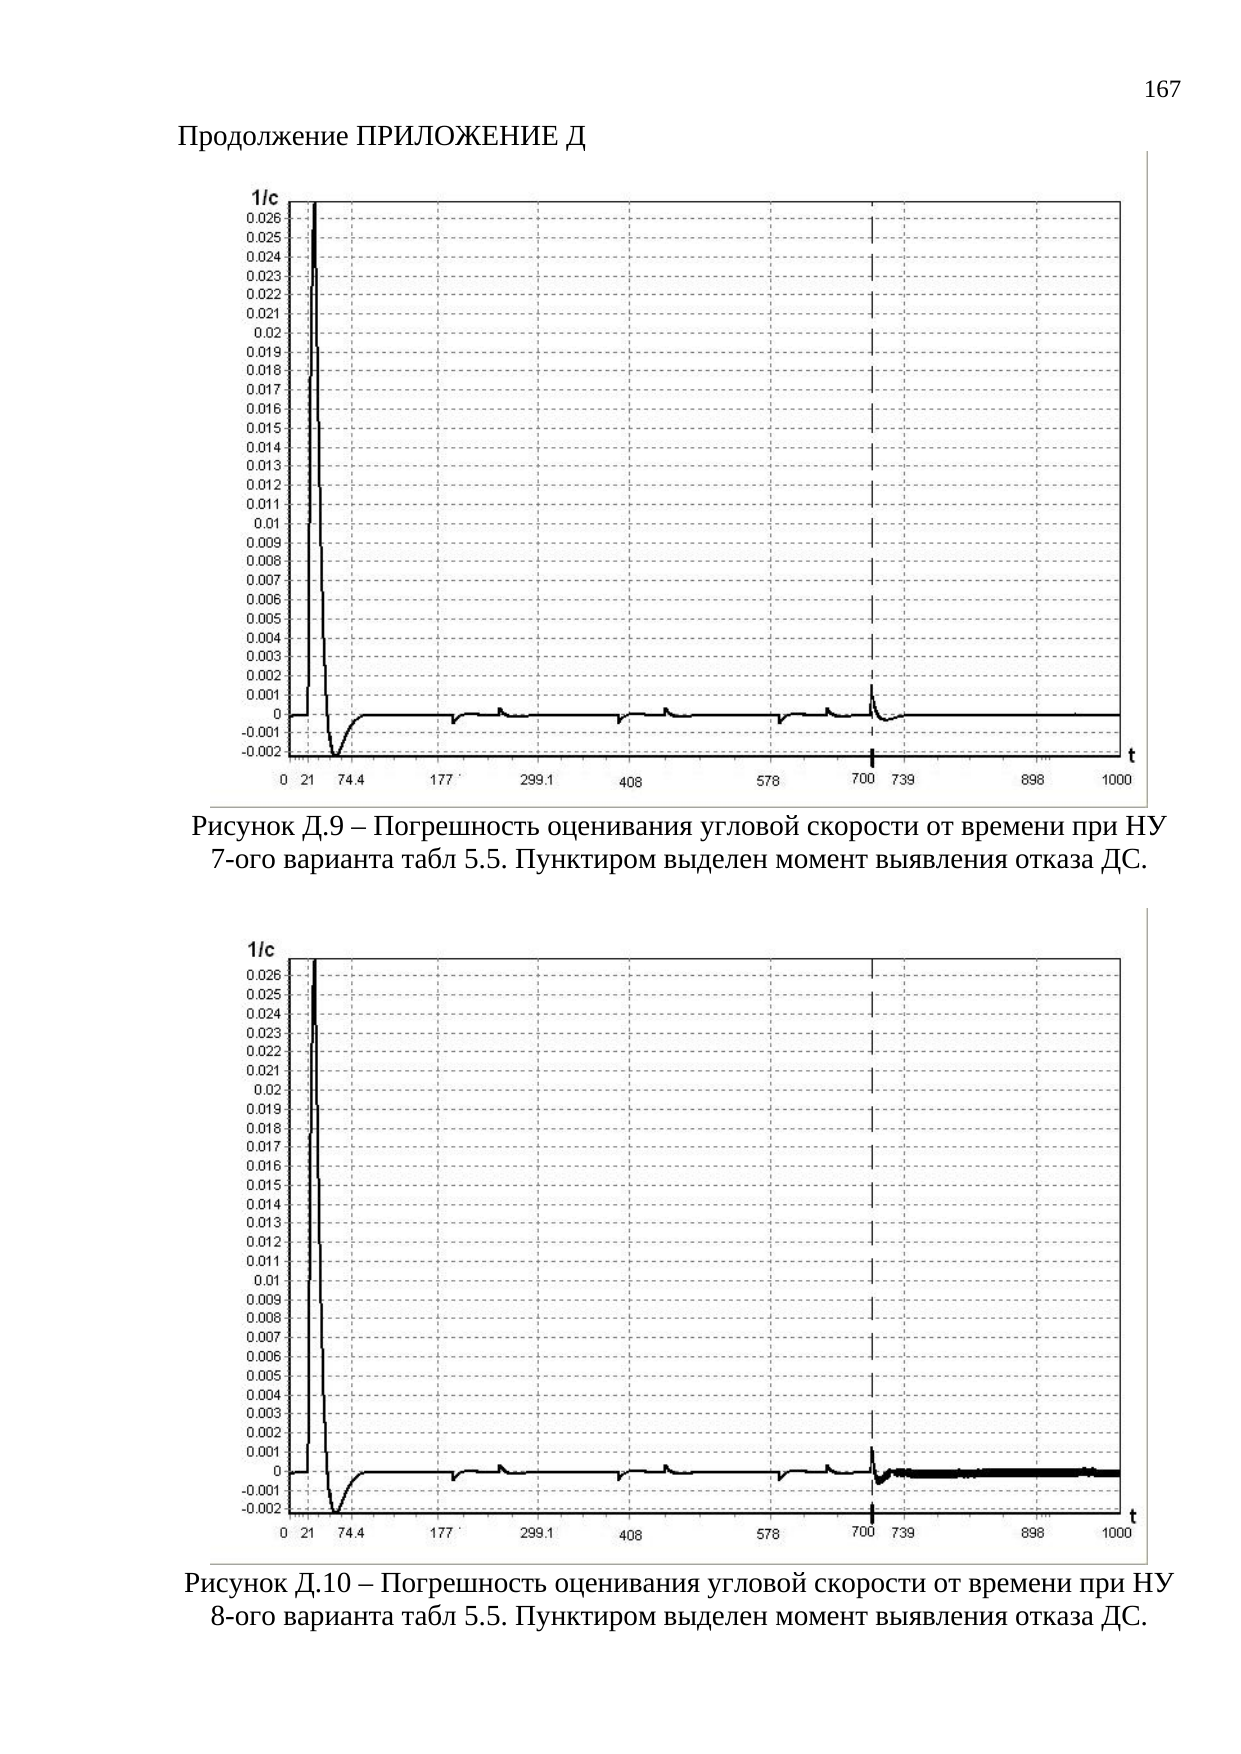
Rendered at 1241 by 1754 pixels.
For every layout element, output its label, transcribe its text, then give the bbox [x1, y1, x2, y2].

picture [210, 151, 1148, 808]
picture [210, 908, 1148, 1565]
text Рисунок Д.9 – Погрешность оценивания угловой скорости от времени при НУ 7-ого варианта табл 5.5. Пунктиром выделен момент выявления отказа ДС. [177, 808, 1181, 875]
text Продолжение ПРИЛОЖЕНИЕ Д [177, 118, 1181, 152]
text 8-ого варианта табл 5.5. Пунктиром выделен момент выявления отказа ДС. [177, 1598, 1181, 1632]
text Рисунок Д.10 – Погрешность оценивания угловой скорости от времени при НУ [177, 1565, 1181, 1598]
